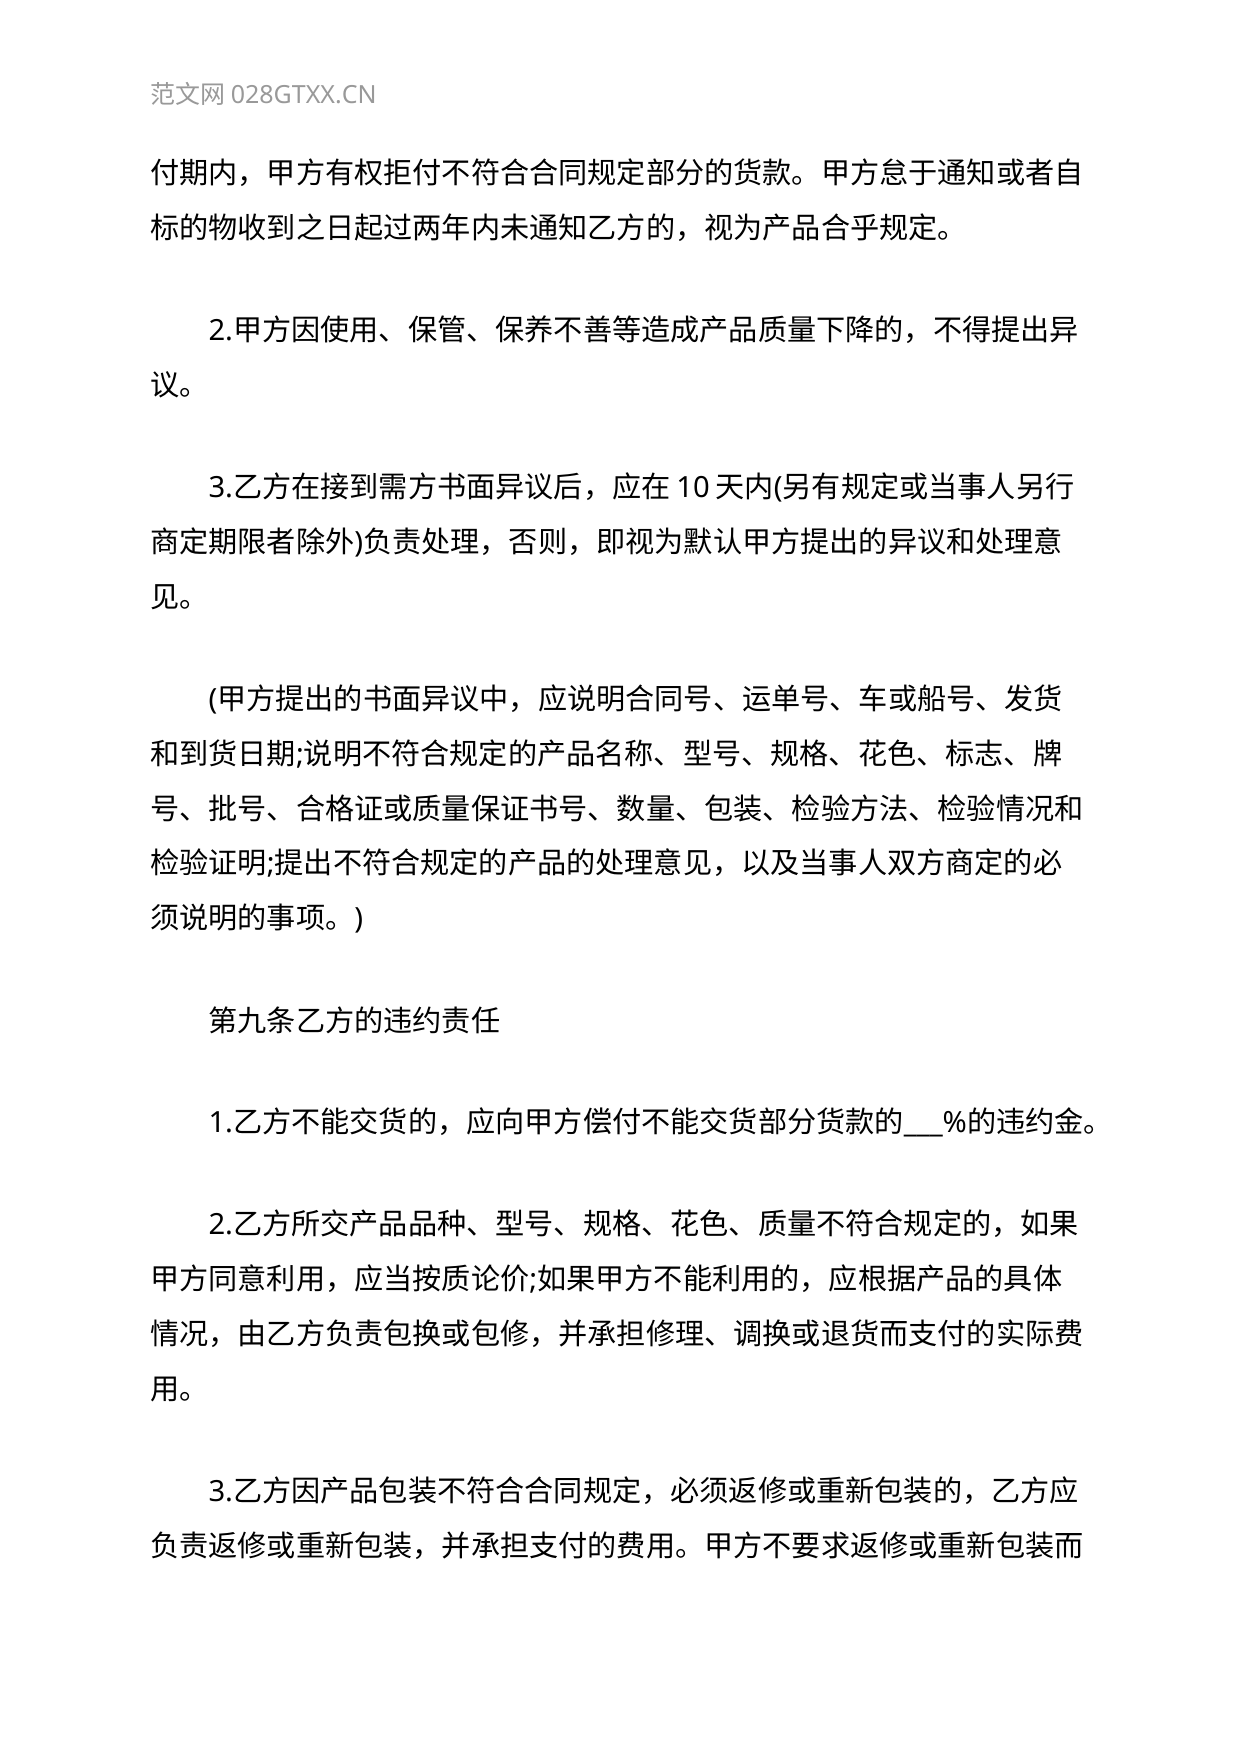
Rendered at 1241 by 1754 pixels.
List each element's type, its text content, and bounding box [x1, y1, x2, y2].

text (甲方提出的书面异议中，应说明合同号、运单号、车或船号、发货和到货日期;说明不符合规定的产品名称、型号、规格、花色、标志、牌号、批号、合格证或质量保证书号、数量、包装、检验方法、检验情况和检验证明;提出不符合规定的产品的处理意见，以及当事人双方商定的必须说明的事项。) [150, 675, 1090, 937]
text 第九条乙方的违约责任 [150, 997, 1090, 1039]
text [150, 1467, 1090, 1565]
text 3.乙方在接到需方书面异议后，应在10天内(另有规定或当事人另行商定期限者除外)负责处理，否则，即视为默认甲方提出的异议和处理意见。 [150, 463, 1090, 616]
text 2.甲方因使用、保管、保养不善等造成产品质量下降的，不得提出异议。 [150, 307, 1090, 404]
text 2.乙方所交产品品种、型号、规格、花色、质量不符合规定的，如果甲方同意利用，应当按质论价;如果甲方不能利用的，应根据产品的具体情况，由乙方负责包换或包修，并承担修理、调换或退货而支付的实际费用。 [150, 1201, 1090, 1408]
text 1.乙方不能交货的，应向甲方偿付不能交货部分货款的___%的违约金。 [150, 1099, 1090, 1141]
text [150, 150, 1090, 247]
